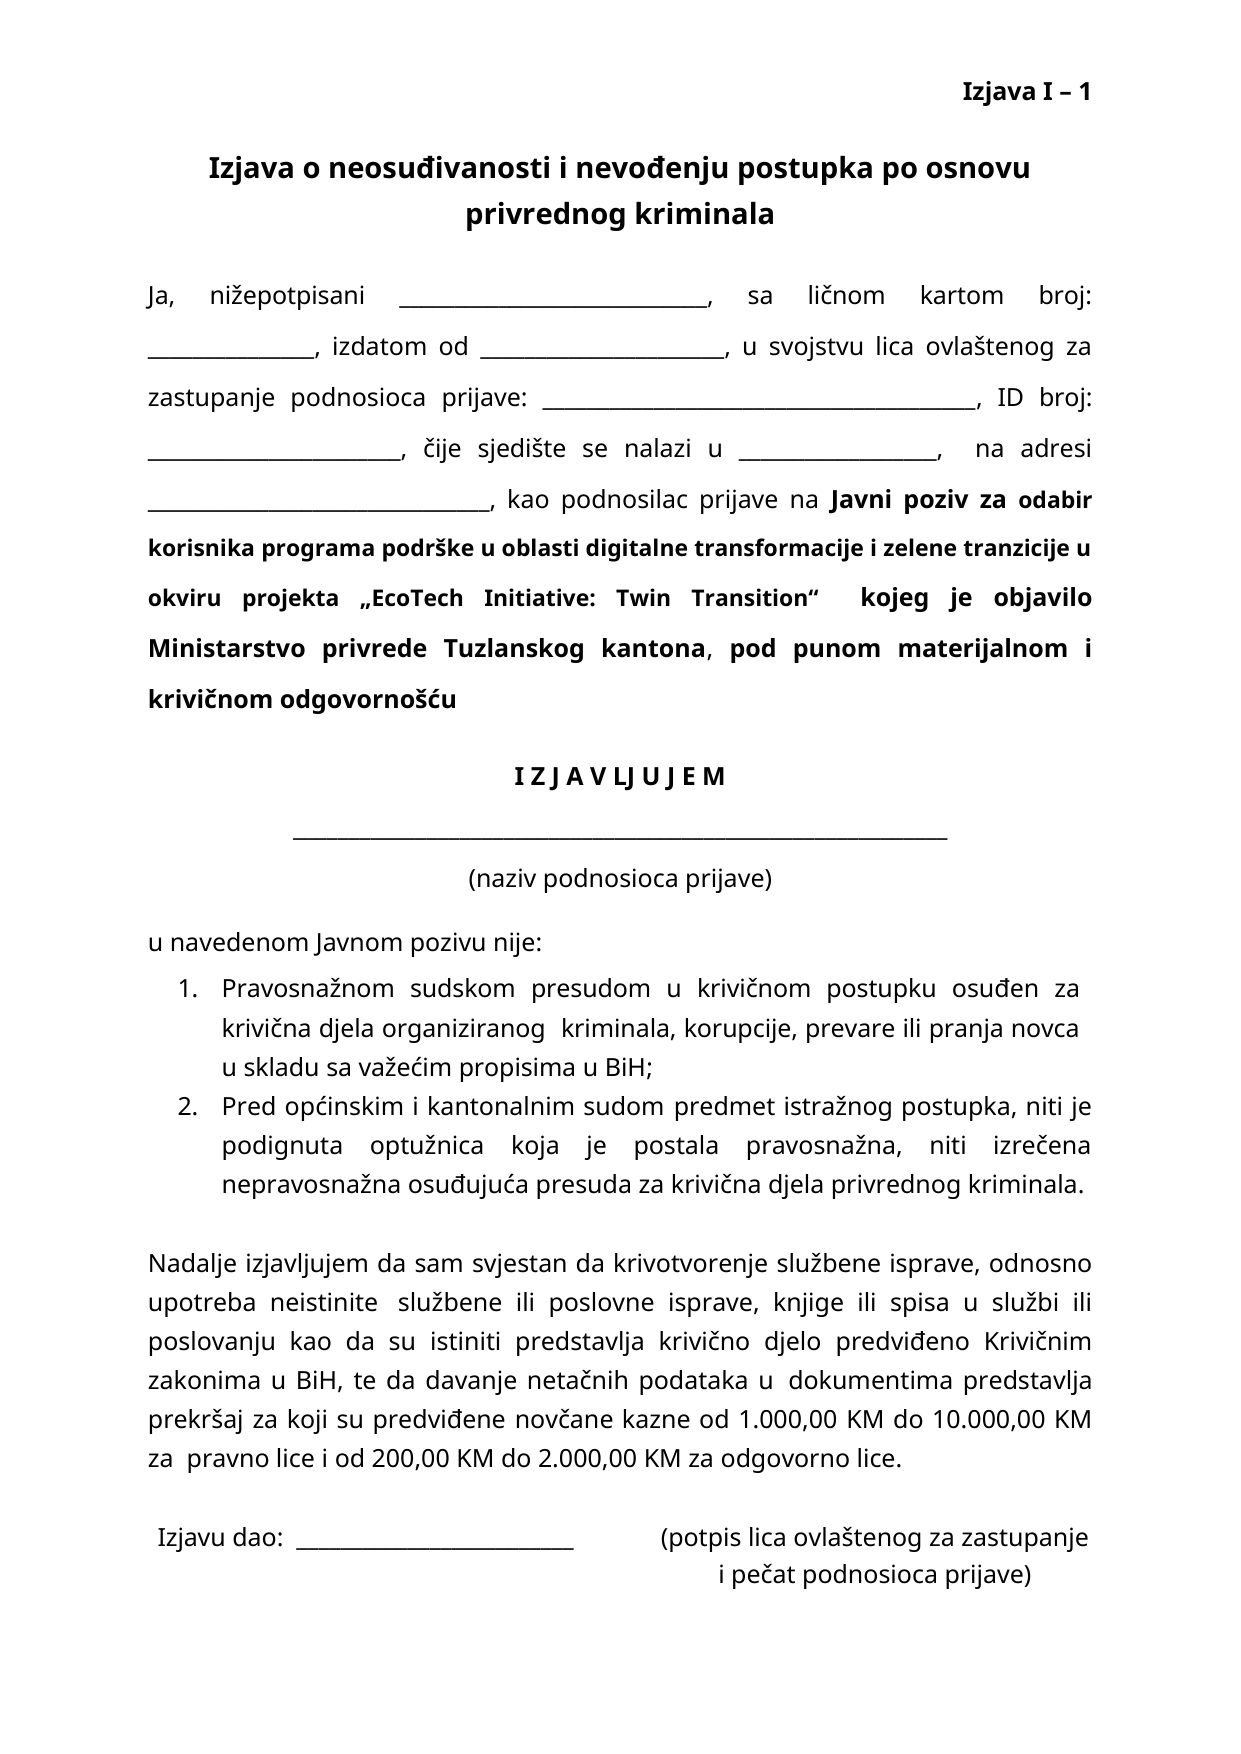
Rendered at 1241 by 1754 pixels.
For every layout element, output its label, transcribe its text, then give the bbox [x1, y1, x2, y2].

text Izjava o neosuđivanosti i nevođenju postupka po osnovu privrednog kriminala [148, 148, 1093, 233]
text (naziv podnosioca prijave) [148, 860, 1093, 894]
text ___________________________________________________________ [148, 809, 1093, 843]
list Pred općinskim i kantonalnim sudom predmet istražnog postupka, niti je podignuta optužnica koja je postala pravosnažna, niti izrečena nepravosnažna osuđujuća presuda za krivična djela privrednog kriminala. [177, 1089, 1093, 1201]
list Pravosnažnom sudskom presudom u krivičnom postupku osuđen za krivična djela organiziranog kriminala, korupcije, prevare ili pranja novca u skladu sa važećim propisima u BiH; [177, 971, 1080, 1083]
text (potpis lica ovlaštenog za zastupanje i pečat podnosioca prijave) [657, 1519, 1093, 1590]
text I Z J A V LJ U J E M [148, 758, 1093, 792]
text Nadalje izjavljujem da sam svjestan da krivotvorenje službene isprave, odnosno upotreba neistinite službene ili poslovne isprave, knjige ili spisa u službi ili poslovanju kao da su istiniti predstavlja krivično djelo predviđeno Krivičnim zakonima u BiH, te da davanje netačnih podataka u dokumentima predstavlja prekršaj za koji su predviđene novčane kazne od 1.000,00 KM do 10.000,00 KM za pravno lice i od 200,00 KM do 2.000,00 KM za odgovorno lice. [148, 1245, 1093, 1475]
text Izjavu dao: _________________________ [148, 1519, 583, 1553]
text u navedenom Javnom pozivu nije: [148, 924, 1093, 958]
text Ja, nižepotpisani ____________________________, sa ličnom kartom broj: _______________, izdatom od ______________________, u svojstvu lica ovlaštenog za zastupanje podnosioca prijave: _______________________________________, ID broj: _______________________, čije sjedište se nalazi u __________________, na adresi _______________________________, kao podnosilac prijave na Javni poziv za odabir korisnika programa podrške u oblasti digitalne transformacije i zelene tranzicije u okviru projekta „EcoTech Initiative: Twin Transition“ kojeg je objavilo Ministarstvo privrede Tuzlanskog kantona, pod punom materijalnom i krivičnom odgovornošću [148, 278, 1093, 716]
